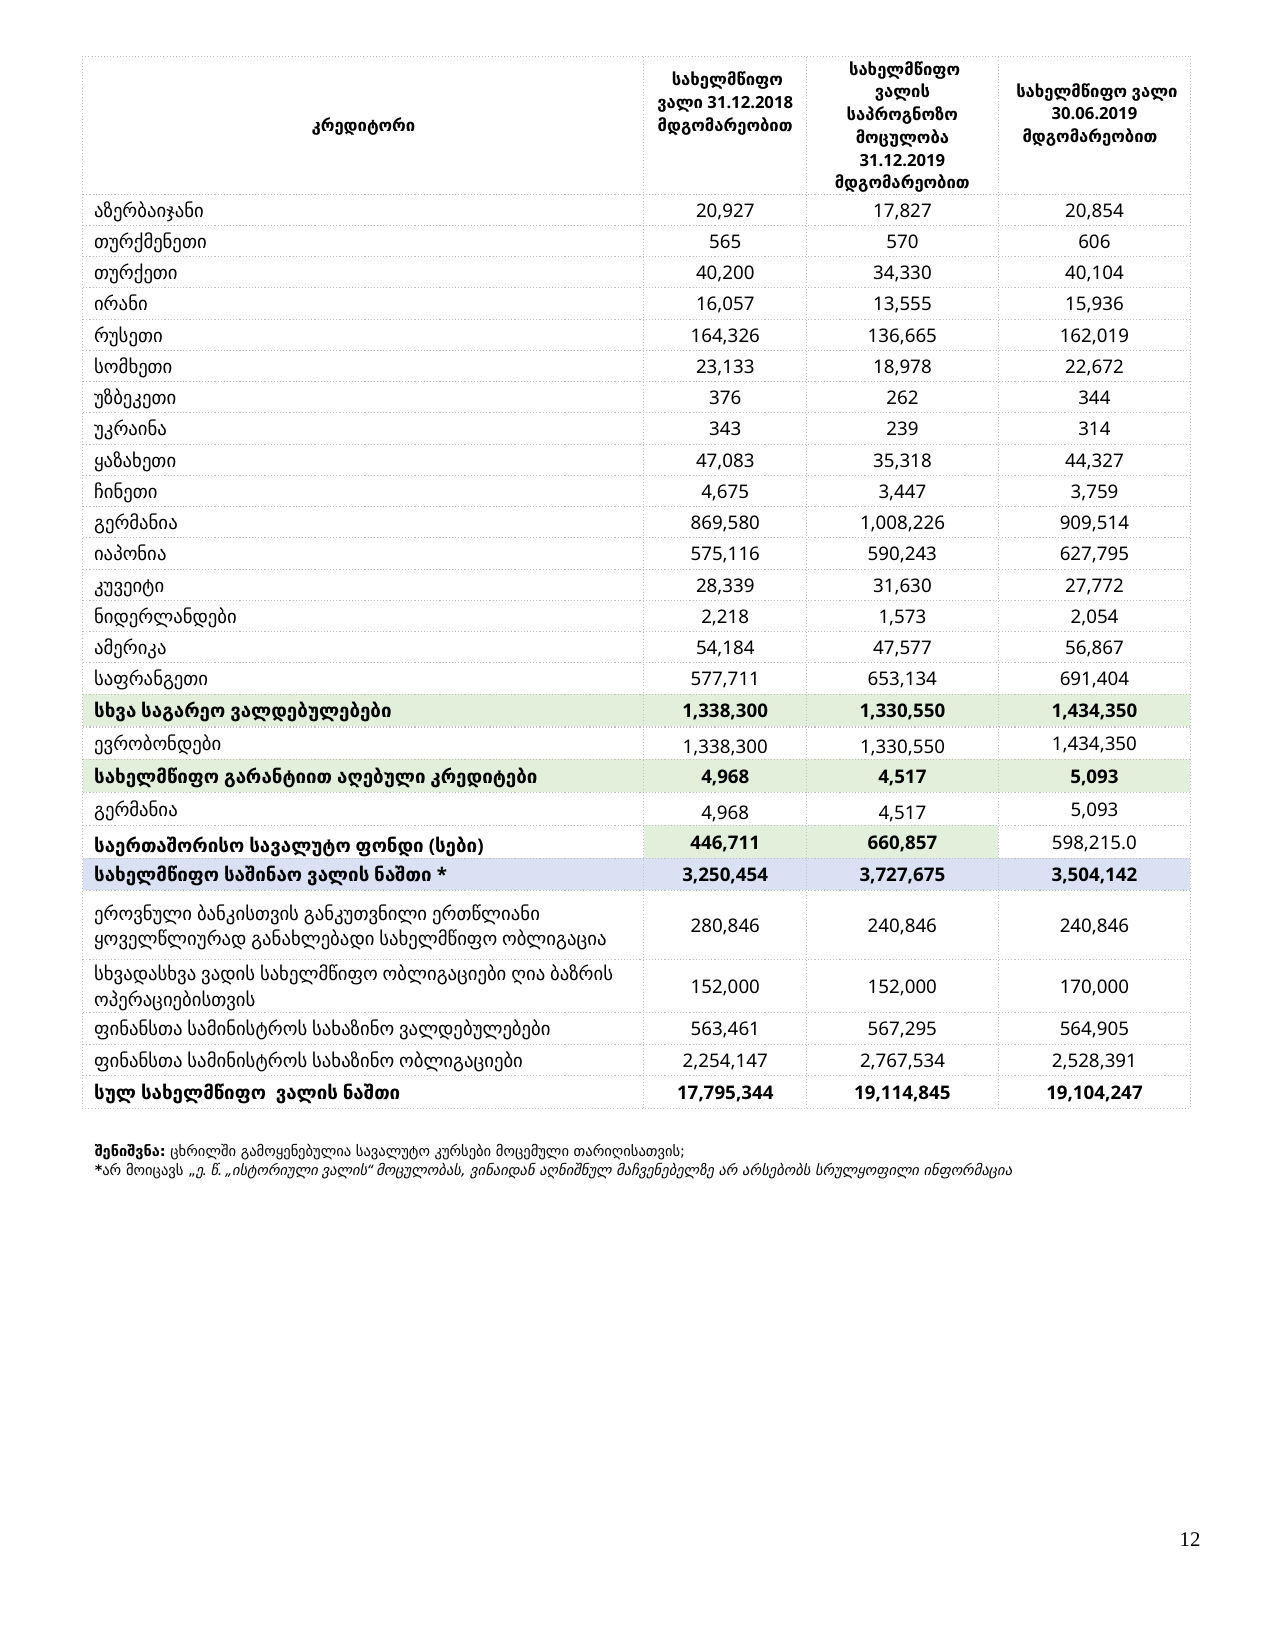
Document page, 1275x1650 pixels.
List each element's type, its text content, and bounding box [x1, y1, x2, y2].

table_cell 2,218 [644, 600, 806, 631]
table_cell 4,968 [644, 792, 806, 825]
table_cell 2,767,534 [806, 1044, 998, 1075]
table_cell 40,200 [644, 256, 806, 287]
table_header სახელმწიფო ვალის საპროგნოზო მოცულობა 31.12.2019 მდგომარეობით [806, 56, 998, 193]
table_cell ეროვნული ბანკისთვის განკუთვნილი ერთწლიანი ყოველწლიურად განახლებადი სახელმწიფო ობლიგაცია [83, 890, 644, 959]
table_cell 47,577 [806, 631, 998, 662]
table_cell უკრაინა [83, 412, 644, 443]
table_cell 17,795,344 [644, 1075, 806, 1108]
table_cell 20,927 [644, 194, 806, 225]
table_cell ჩინეთი [83, 475, 644, 506]
table_cell სხვადასხვა ვადის სახელმწიფო ობლიგაციები ღია ბაზრის ოპერაციებისთვის [83, 959, 644, 1012]
table_cell 34,330 [806, 256, 998, 287]
table_cell 2,254,147 [644, 1044, 806, 1075]
table_cell 23,133 [644, 350, 806, 381]
table_cell 16,057 [644, 287, 806, 318]
table_cell 446,711 [644, 825, 806, 858]
table_cell 4,517 [806, 792, 998, 825]
table_cell 17,827 [806, 194, 998, 225]
table_cell 1,008,226 [806, 506, 998, 537]
table_cell უზბეკეთი [83, 381, 644, 412]
table_cell 909,514 [998, 506, 1190, 537]
table_cell 4,675 [644, 475, 806, 506]
table_cell 627,795 [998, 537, 1190, 568]
table_cell კუვეიტი [83, 569, 644, 600]
table_cell თურქმენეთი [83, 225, 644, 256]
table_cell ევრობონდები [83, 726, 644, 759]
table_cell 869,580 [644, 506, 806, 537]
table_cell 136,665 [806, 319, 998, 350]
table_cell 280,846 [644, 890, 806, 959]
table_cell 54,184 [644, 631, 806, 662]
table_cell 660,857 [806, 825, 998, 858]
table_cell 3,759 [998, 475, 1190, 506]
table_cell 1,338,300 [644, 694, 806, 726]
table_cell 240,846 [998, 890, 1190, 959]
table_cell 577,711 [644, 662, 806, 693]
table_cell 344 [998, 381, 1190, 412]
table_cell 170,000 [998, 959, 1190, 1012]
table_cell 28,339 [644, 569, 806, 600]
table_cell 575,116 [644, 537, 806, 568]
table_cell 376 [644, 381, 806, 412]
table_cell სულ სახელმწიფო ვალის ნაშთი [83, 1075, 644, 1108]
table_cell 4,517 [806, 759, 998, 792]
table_cell სხვა საგარეო ვალდებულებები [83, 694, 644, 726]
table_cell ნიდერლანდები [83, 600, 644, 631]
table_cell 3,727,675 [806, 858, 998, 890]
table_cell 40,104 [998, 256, 1190, 287]
table_cell 314 [998, 412, 1190, 443]
table_cell 19,104,247 [998, 1075, 1190, 1108]
table_cell 3,504,142 [998, 858, 1190, 890]
table_cell 1,434,350 [998, 726, 1190, 759]
table_cell 239 [806, 412, 998, 443]
table_cell 44,327 [998, 444, 1190, 475]
table_cell გერმანია [83, 792, 644, 825]
table_cell 2,528,391 [998, 1044, 1190, 1075]
table_cell 15,936 [998, 287, 1190, 318]
table_cell 47,083 [644, 444, 806, 475]
table_cell რუსეთი [83, 319, 644, 350]
table_cell 5,093 [998, 759, 1190, 792]
table_cell 1,330,550 [806, 726, 998, 759]
table_cell საერთაშორისო სავალუტო ფონდი (სები) [83, 825, 644, 858]
table_cell 563,461 [644, 1012, 806, 1043]
table_cell ფინანსთა სამინისტროს სახაზინო ობლიგაციები [83, 1044, 644, 1075]
table_cell სახელმწიფო საშინაო ვალის ნაშთი * [83, 858, 644, 890]
table_cell თურქეთი [83, 256, 644, 287]
table_cell 164,326 [644, 319, 806, 350]
table_cell 240,846 [806, 890, 998, 959]
table_header კრედიტორი [83, 56, 644, 193]
table_cell 20,854 [998, 194, 1190, 225]
table_cell 162,019 [998, 319, 1190, 350]
table_cell სახელმწიფო გარანტიით აღებული კრედიტები [83, 759, 644, 792]
table_cell 564,905 [998, 1012, 1190, 1043]
table_cell 606 [998, 225, 1190, 256]
table_cell 3,447 [806, 475, 998, 506]
table_cell გერმანია [83, 506, 644, 537]
table_cell 22,672 [998, 350, 1190, 381]
table_cell 1,573 [806, 600, 998, 631]
table_cell ყაზახეთი [83, 444, 644, 475]
table_cell 653,134 [806, 662, 998, 693]
text *არ მოიცავს „ე. წ. „ისტორიული ვალის“ მოცულობას, ვინაიდან აღნიშნულ მაჩვენებელზე არ არსებობს სრულყოფილი ინფორმაცია [94, 1159, 1200, 1179]
table_cell 1,434,350 [998, 694, 1190, 726]
table_cell 18,978 [806, 350, 998, 381]
table_cell 152,000 [806, 959, 998, 1012]
table_cell 1,338,300 [644, 726, 806, 759]
table_cell საფრანგეთი [83, 662, 644, 693]
table_cell 570 [806, 225, 998, 256]
table_cell სომხეთი [83, 350, 644, 381]
table_cell 56,867 [998, 631, 1190, 662]
table_cell 5,093 [998, 792, 1190, 825]
table_cell აზერბაიჯანი [83, 194, 644, 225]
table_cell 13,555 [806, 287, 998, 318]
table_cell 598,215.0 [998, 825, 1190, 858]
table_cell 19,114,845 [806, 1075, 998, 1108]
table_cell 1,330,550 [806, 694, 998, 726]
table_cell 4,968 [644, 759, 806, 792]
table_cell 567,295 [806, 1012, 998, 1043]
table_cell 565 [644, 225, 806, 256]
text შენიშვნა: ცხრილში გამოყენებულია სავალუტო კურსები მოცემული თარიღისათვის; [94, 1143, 1200, 1159]
table_cell 3,250,454 [644, 858, 806, 890]
table_cell იაპონია [83, 537, 644, 568]
table_cell 590,243 [806, 537, 998, 568]
table_cell 343 [644, 412, 806, 443]
table_cell 691,404 [998, 662, 1190, 693]
table_cell ამერიკა [83, 631, 644, 662]
table_cell ფინანსთა სამინისტროს სახაზინო ვალდებულებები [83, 1012, 644, 1043]
table_cell 27,772 [998, 569, 1190, 600]
table_cell 2,054 [998, 600, 1190, 631]
table_cell ირანი [83, 287, 644, 318]
table_cell 35,318 [806, 444, 998, 475]
table_cell 262 [806, 381, 998, 412]
table_header სახელმწიფო ვალი 30.06.2019 მდგომარეობით [998, 56, 1190, 193]
table_cell 31,630 [806, 569, 998, 600]
table_header სახელმწიფო ვალი 31.12.2018 მდგომარეობით [644, 56, 806, 193]
table_cell 152,000 [644, 959, 806, 1012]
